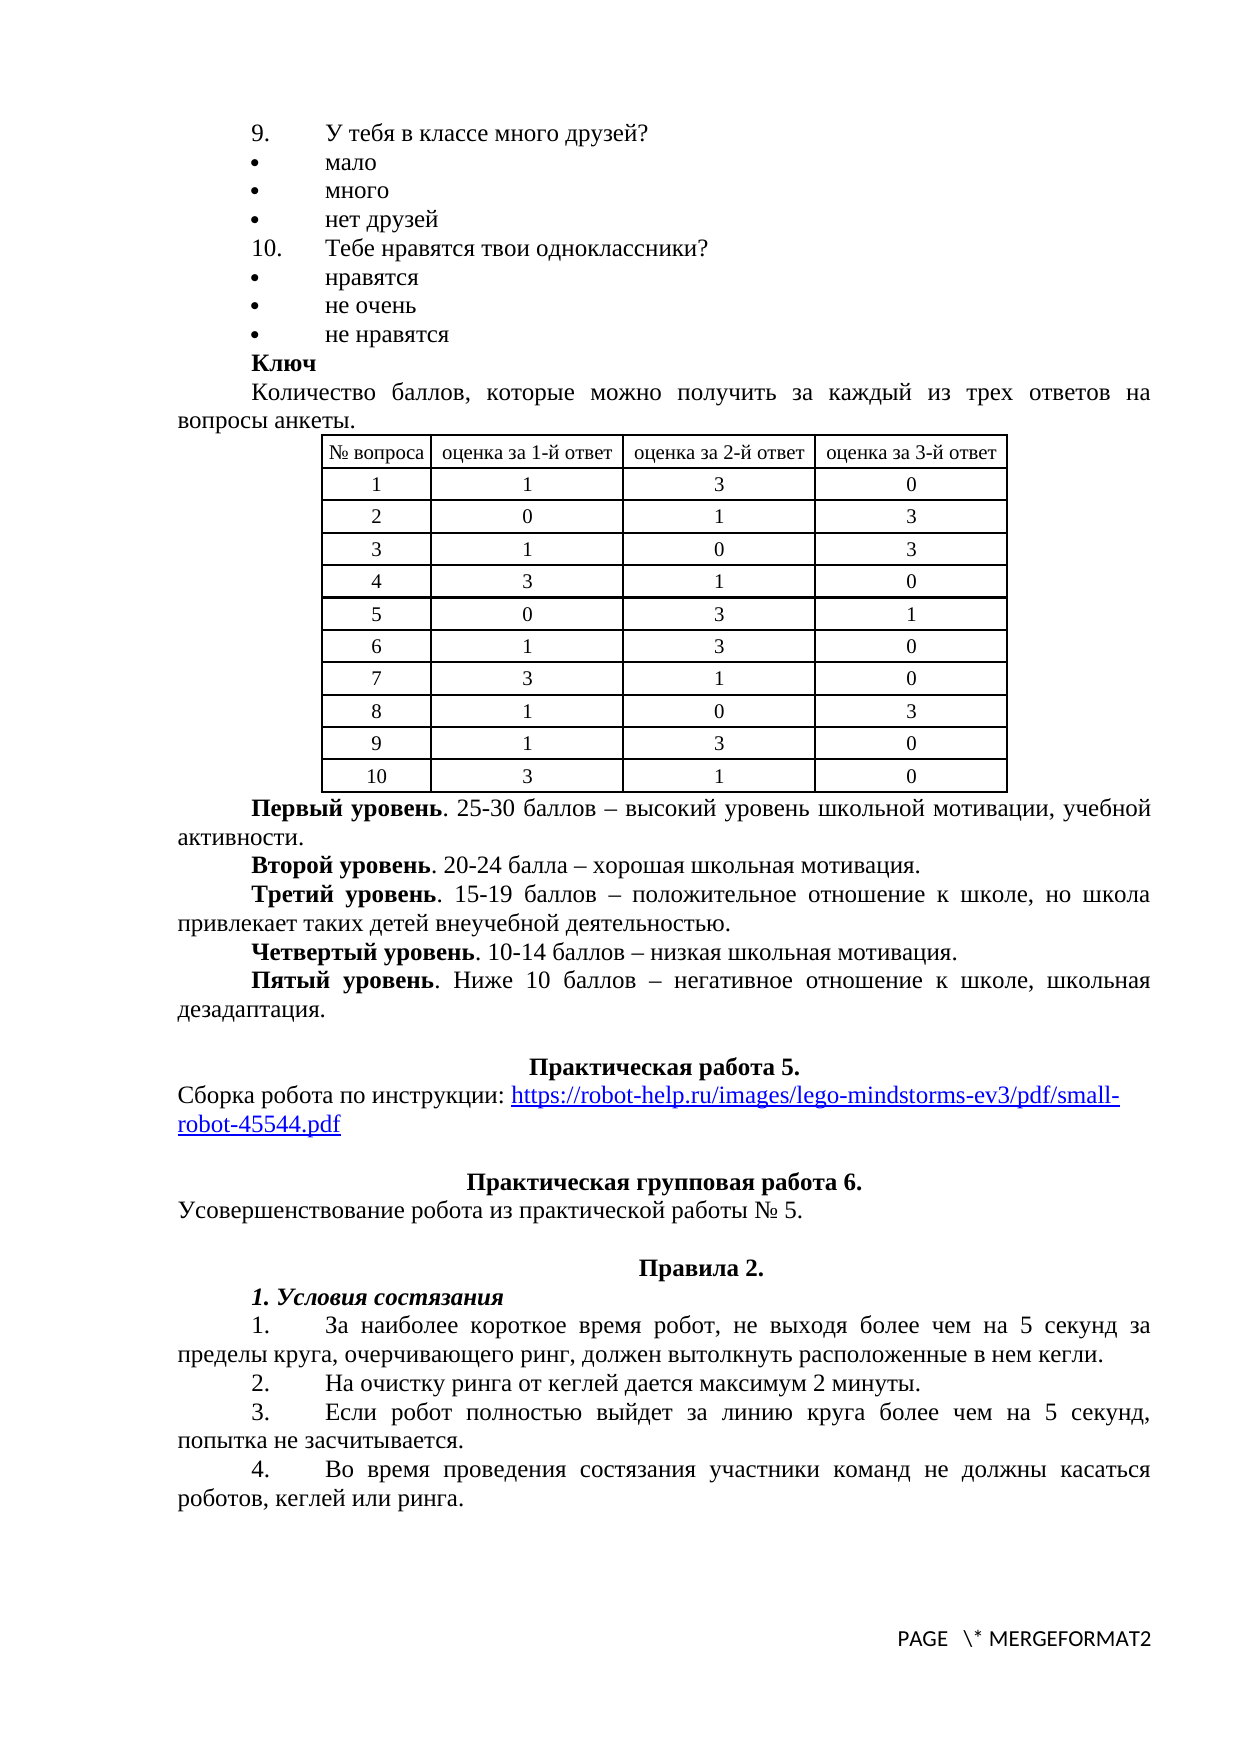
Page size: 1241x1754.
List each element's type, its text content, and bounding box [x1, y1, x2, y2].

text Практическая групповая работа 6. [177, 1167, 1152, 1195]
table_cell 1 [432, 696, 622, 726]
table_cell 3 [816, 501, 1006, 532]
list Тебе нравятся твои одноклассники? [177, 233, 1152, 262]
table_cell 0 [816, 469, 1006, 499]
table_cell 3 [624, 469, 814, 499]
list За наиболее короткое время робот, не выходя более чем на 5 секунд за пределы круга, очерчивающего ринг, должен вытолкнуть расположенные в нем кегли. [177, 1310, 1152, 1368]
text Четвертый уровень. 10-14 баллов – низкая школьная мотивация. [177, 937, 1152, 965]
table_cell 0 [816, 631, 1006, 661]
list У тебя в классе много друзей? [177, 118, 1152, 147]
text Второй уровень. 20-24 балла – хорошая школьная мотивация. [177, 850, 1152, 879]
text Первый уровень. 25-30 баллов – высокий уровень школьной мотивации, учебной активности. [177, 793, 1152, 850]
table_cell 0 [624, 534, 814, 564]
table_cell 10 [323, 760, 430, 791]
table_cell 7 [323, 663, 430, 693]
table_cell 3 [816, 534, 1006, 564]
table_cell 5 [323, 599, 430, 629]
list нет друзей [177, 204, 1152, 233]
list мало [177, 147, 1152, 176]
list много [177, 176, 1152, 204]
table_cell 9 [323, 728, 430, 758]
table_cell 1 [624, 501, 814, 532]
table_cell 1 [624, 566, 814, 596]
list На очистку ринга от кеглей дается максимум 2 минуты. [177, 1368, 1152, 1397]
subtitle 1. Условия состязания [177, 1282, 1152, 1310]
table_cell 3 [432, 760, 622, 791]
text Сборка робота по инструкции: https://robot-help.ru/images/lego-mindstorms-ev3/pdf/small-robot-45544.pdf [177, 1080, 1152, 1138]
list Во время проведения состязания участники команд не должны касаться роботов, кеглей или ринга. [177, 1454, 1152, 1512]
table_header оценка за 3-й ответ [816, 436, 1006, 467]
table_cell 3 [624, 728, 814, 758]
text Практическая работа 5. [177, 1052, 1152, 1080]
text Пятый уровень. Ниже 10 баллов – негативное отношение к школе, школьная дезадаптация. [177, 965, 1152, 1023]
table_cell 0 [816, 728, 1006, 758]
table_cell 0 [624, 696, 814, 726]
list не очень [177, 291, 1152, 319]
table_cell 1 [323, 469, 430, 499]
table_header оценка за 1-й ответ [432, 436, 622, 467]
table_cell 0 [816, 663, 1006, 693]
text Третий уровень. 15-19 баллов – положительное отношение к школе, но школа привлекает таких детей внеучебной деятельностью. [177, 879, 1152, 937]
table_cell 3 [432, 566, 622, 596]
text Количество баллов, которые можно получить за каждый из трех ответов на вопросы анкеты. [177, 377, 1152, 434]
table_header № вопроса [323, 436, 430, 467]
table_cell 3 [624, 599, 814, 629]
table_cell 4 [323, 566, 430, 596]
list нравятся [177, 262, 1152, 291]
table_cell 3 [432, 663, 622, 693]
text Усовершенствование робота из практической работы № 5. [177, 1195, 1152, 1224]
table_cell 8 [323, 696, 430, 726]
table_cell 1 [432, 534, 622, 564]
list не нравятся [177, 319, 1152, 348]
table_cell 0 [816, 566, 1006, 596]
table_cell 3 [816, 696, 1006, 726]
table_cell 0 [432, 501, 622, 532]
table_cell 1 [432, 469, 622, 499]
text Ключ [177, 348, 1152, 377]
table_cell 3 [323, 534, 430, 564]
table_cell 3 [624, 631, 814, 661]
list Если робот полностью выйдет за линию круга более чем на 5 секунд, попытка не засчитывается. [177, 1397, 1152, 1454]
table_cell 1 [432, 631, 622, 661]
table_cell 1 [624, 663, 814, 693]
table_cell 2 [323, 501, 430, 532]
table_cell 1 [624, 760, 814, 791]
table_cell 6 [323, 631, 430, 661]
table_cell 0 [432, 599, 622, 629]
table_header оценка за 2-й ответ [624, 436, 814, 467]
table_cell 1 [432, 728, 622, 758]
table_cell 0 [816, 760, 1006, 791]
text Правила 2. [177, 1253, 1152, 1282]
table_cell 1 [816, 599, 1006, 629]
